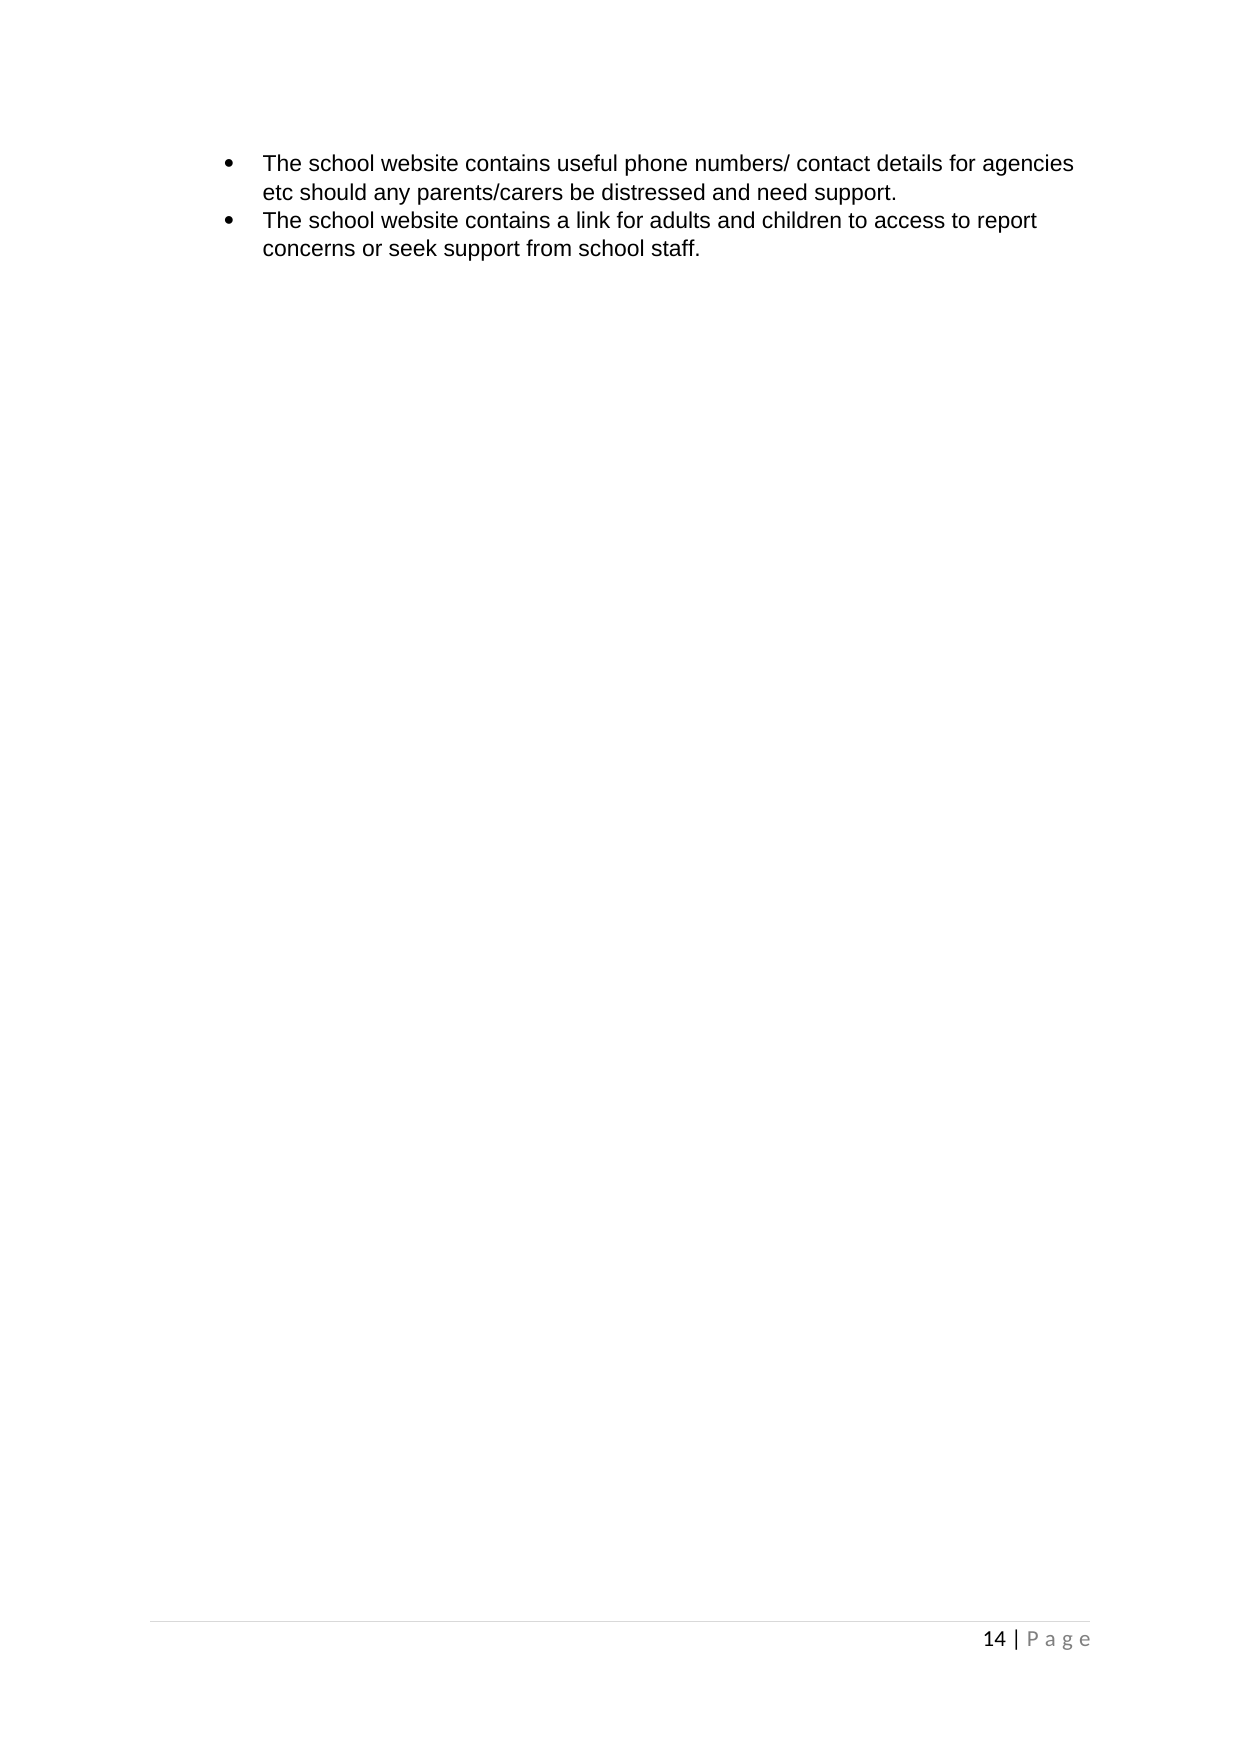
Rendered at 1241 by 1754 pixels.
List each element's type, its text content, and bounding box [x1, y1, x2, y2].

list The school website contains useful phone numbers/ contact details for agencies etc should any parents/carers be distressed and need support. [225, 150, 1090, 205]
list The school website contains a link for adults and children to access to report concerns or seek support from school staff. [225, 207, 1090, 262]
